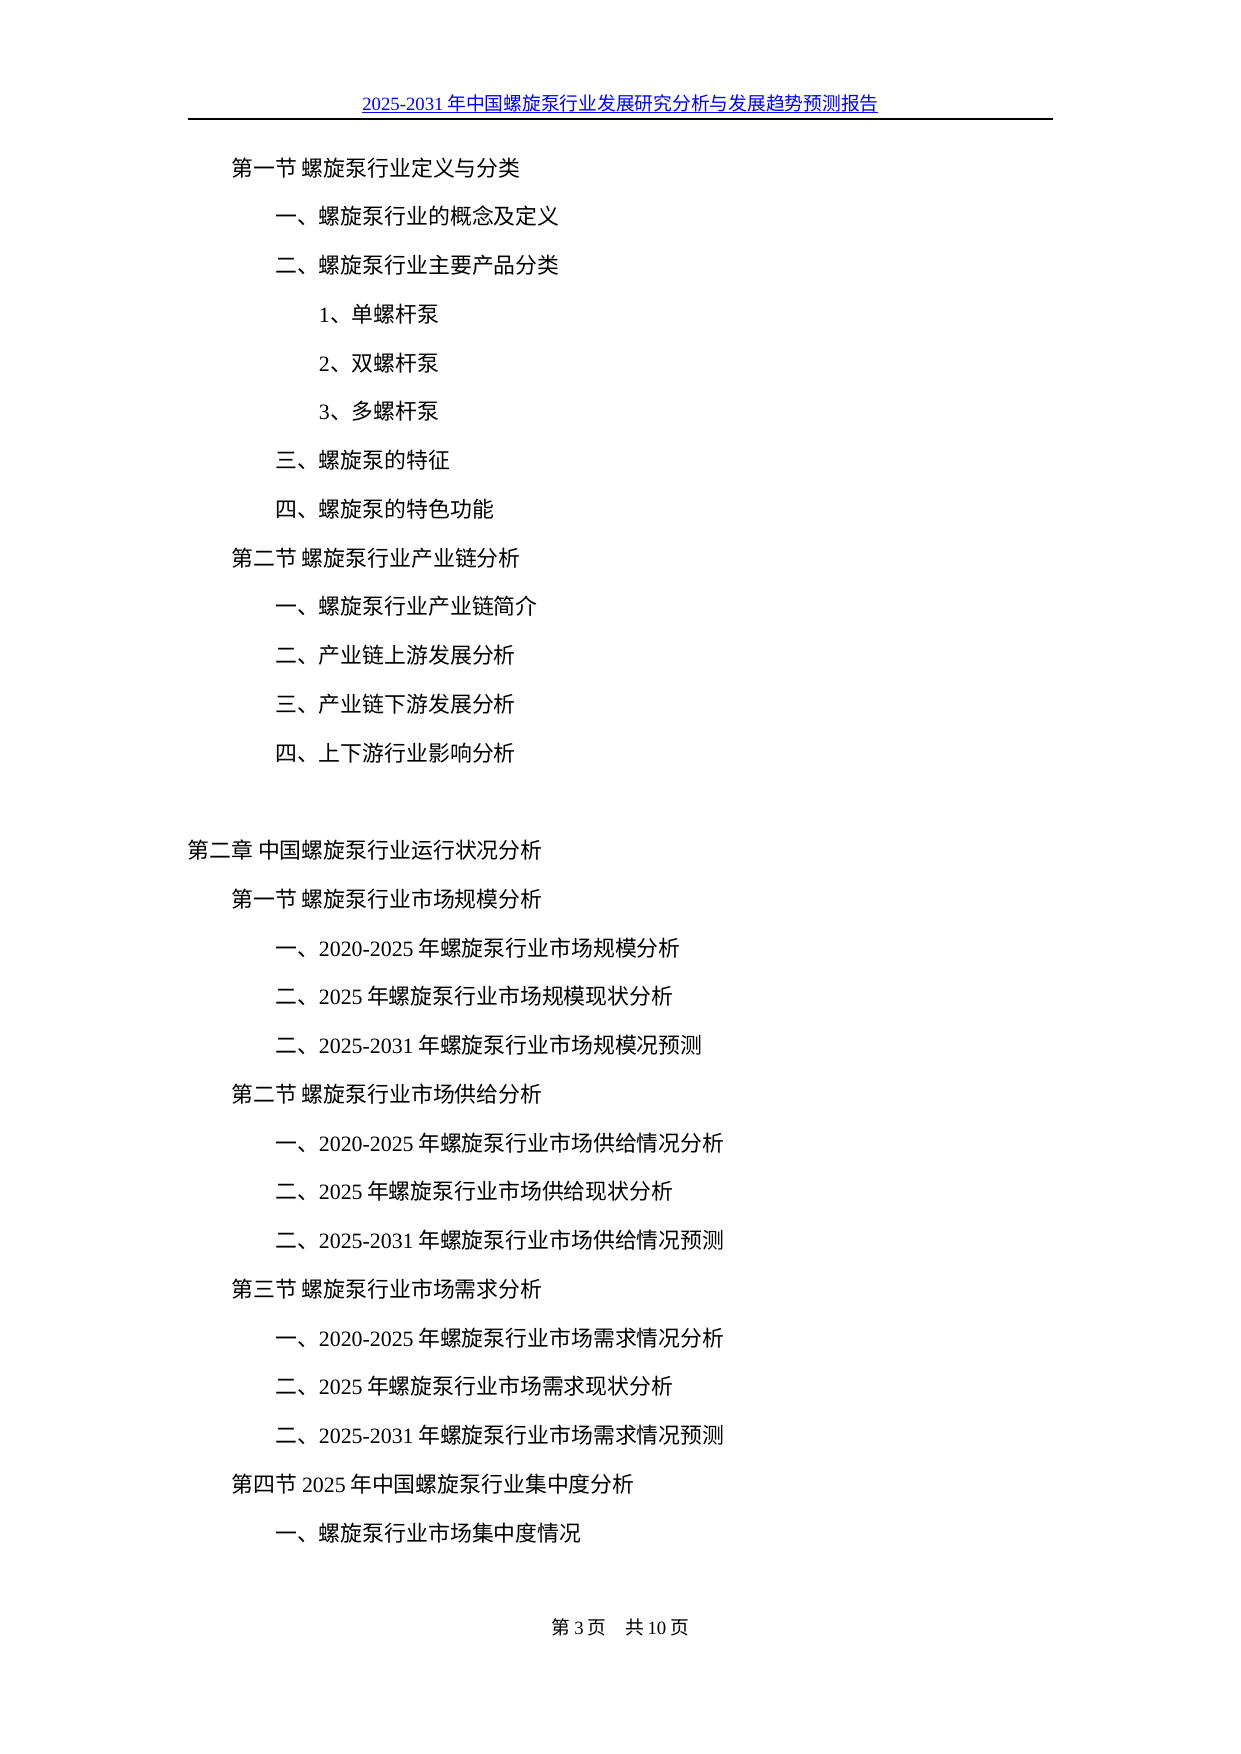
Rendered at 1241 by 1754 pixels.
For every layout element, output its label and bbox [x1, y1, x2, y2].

text [187, 150, 1053, 1548]
